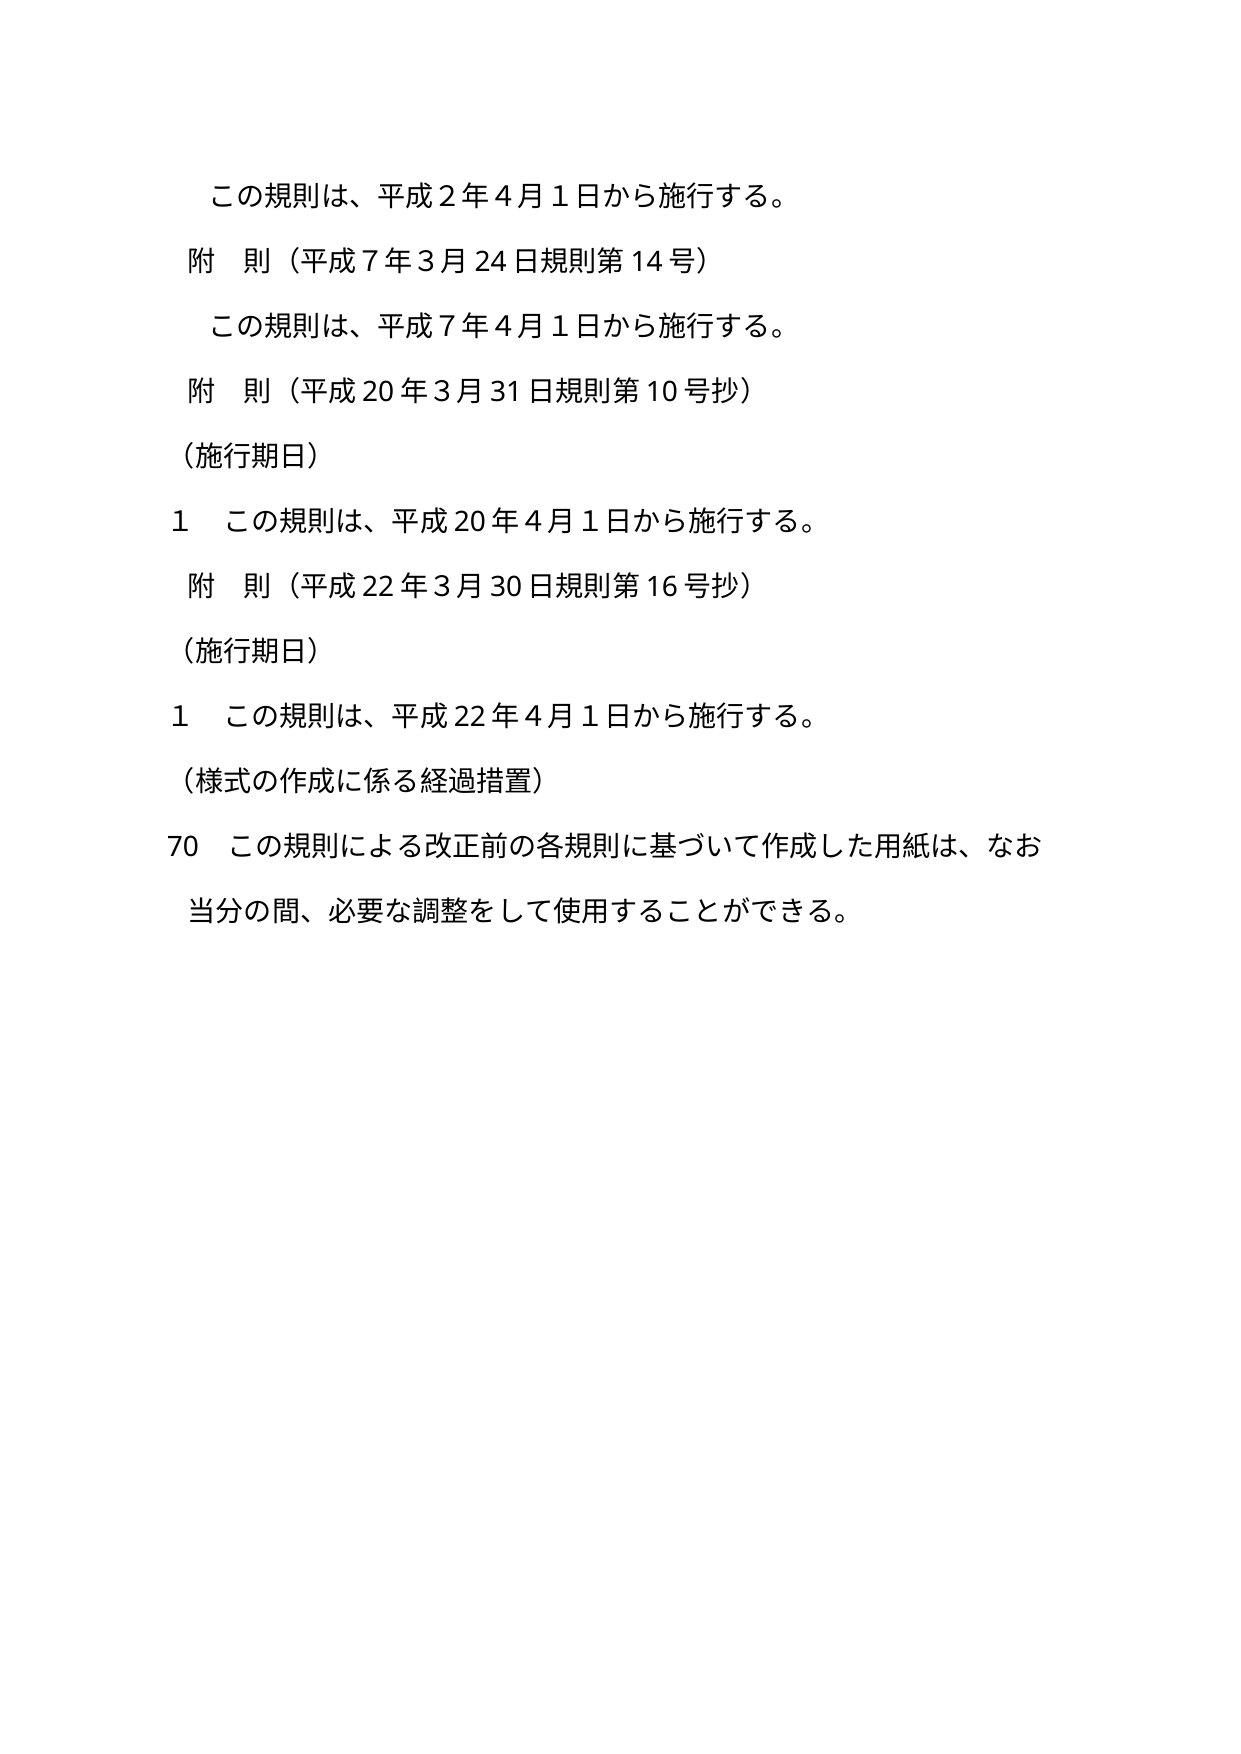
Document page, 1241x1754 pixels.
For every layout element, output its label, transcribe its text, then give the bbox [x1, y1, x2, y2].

text この規則は、平成２年４月１日から施行する。 [187, 162, 1053, 227]
text （施行期日） [167, 617, 1053, 682]
text １ この規則は、平成22年４月１日から施行する。 [167, 682, 1053, 747]
text （様式の作成に係る経過措置） [167, 747, 1053, 812]
text 附 則（平成22年３月30日規則第16号抄） [187, 552, 1053, 617]
text １ この規則は、平成20年４月１日から施行する。 [167, 487, 1053, 552]
text 70 この規則による改正前の各規則に基づいて作成した用紙は、なお当分の間、必要な調整をして使用することができる。 [167, 812, 1053, 942]
text この規則は、平成７年４月１日から施行する。 [187, 292, 1053, 357]
text 附 則（平成20年３月31日規則第10号抄） [187, 357, 1053, 422]
text （施行期日） [167, 422, 1053, 487]
text 附 則（平成７年３月24日規則第14号） [187, 227, 1053, 292]
